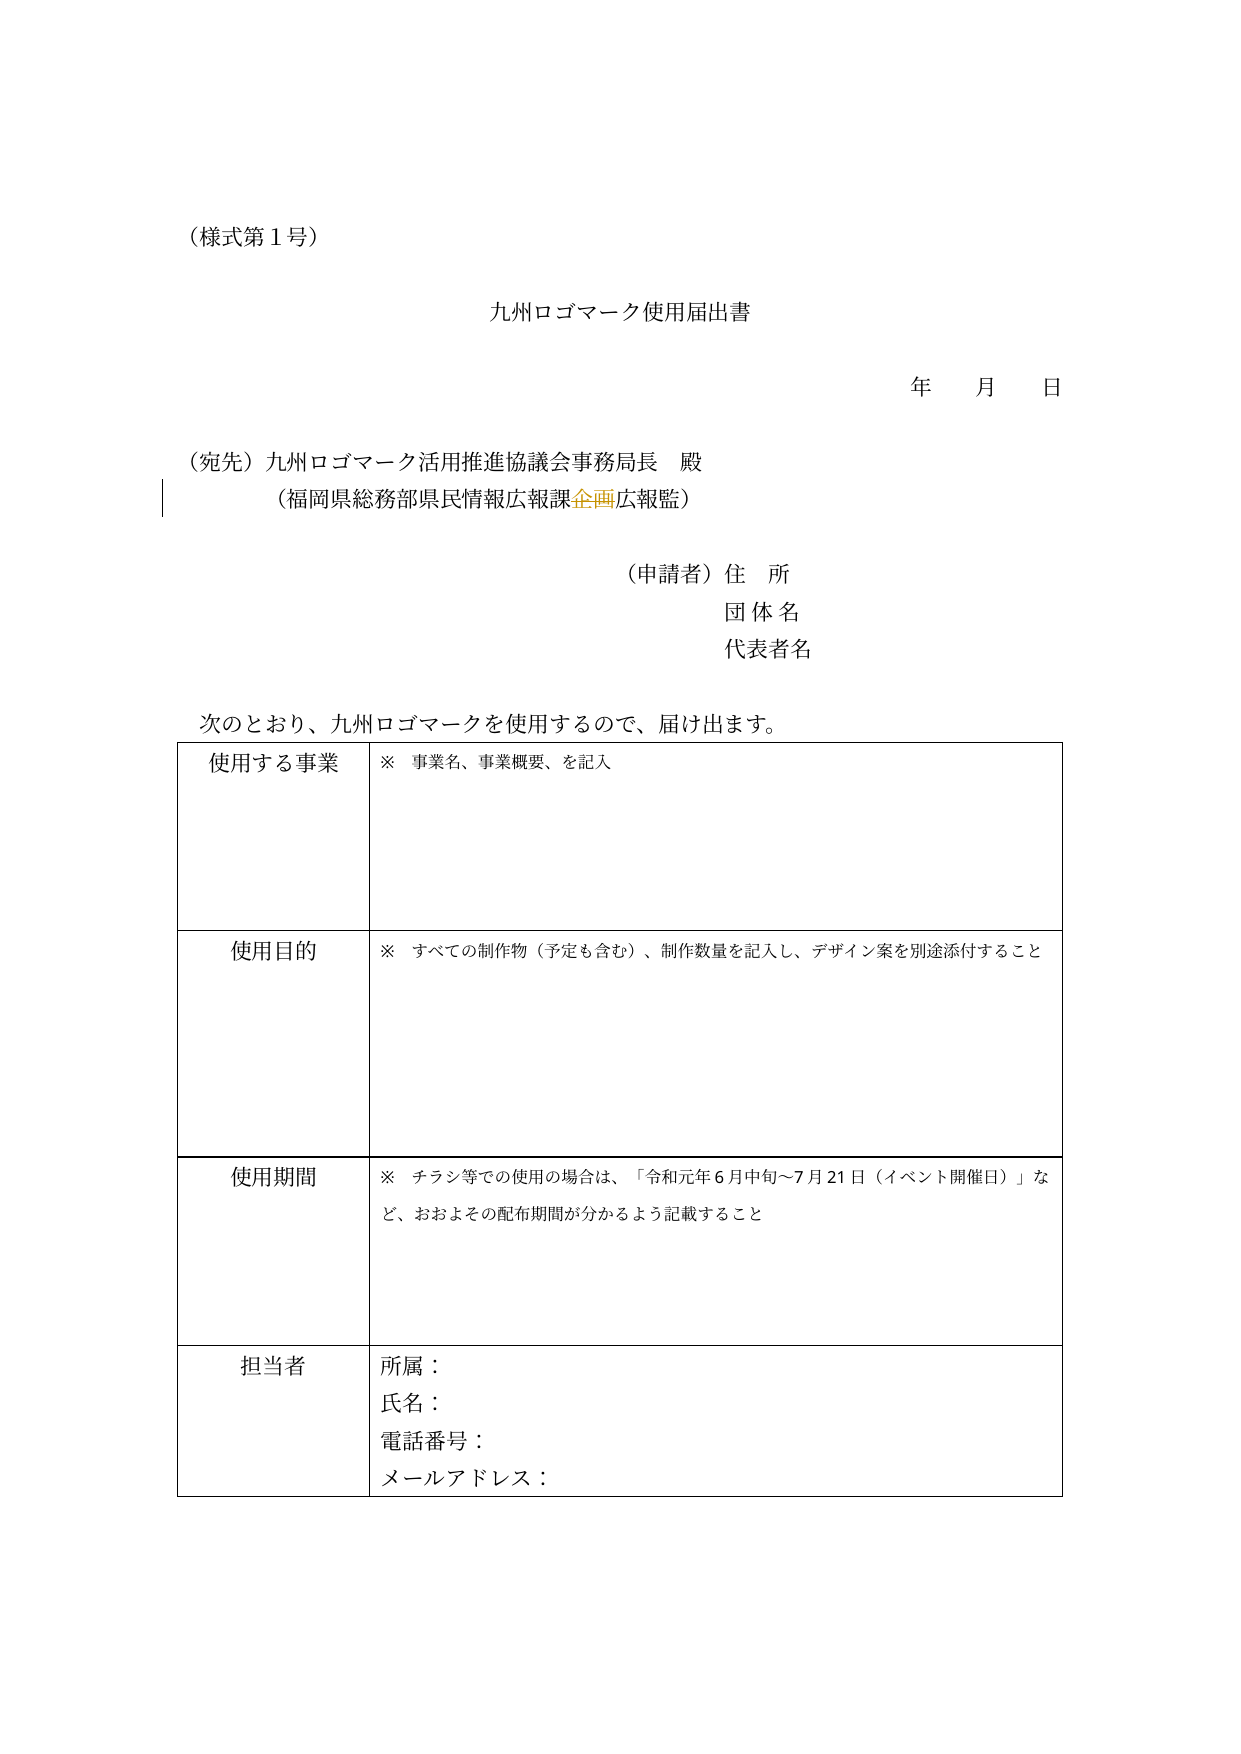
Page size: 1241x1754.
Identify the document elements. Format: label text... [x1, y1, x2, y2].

table_cell 使用目的 [178, 931, 369, 1156]
table_cell 所属： 氏名： 電話番号： メールアドレス： [370, 1346, 1062, 1496]
text 年 月 日 [177, 367, 1063, 404]
text 代表者名 [177, 629, 1063, 667]
text （様式第１号） [177, 217, 1063, 254]
text 団体名 [177, 592, 1063, 629]
text （宛先）九州ロゴマーク活用推進協議会事務局長 殿 [177, 442, 1063, 479]
table_header 使用する事業 [178, 743, 369, 930]
text （申請者）住所 [177, 554, 1063, 592]
table_header ※ 事業名、事業概要、を記入 [370, 743, 1062, 930]
table_cell ※ すべての制作物（予定も含む）、制作数量を記入し、デザイン案を別途添付すること [370, 931, 1062, 1156]
text （福岡県総務部県民情報広報課広報監） [177, 479, 1063, 517]
text 九州ロゴマーク使用届出書 [177, 292, 1063, 329]
text 次のとおり、九州ロゴマークを使用するので、届け出ます。 [177, 704, 1063, 742]
table_cell 使用期間 [178, 1158, 369, 1345]
table_cell ※ チラシ等での使用の場合は、「令和元年6月中旬～7月21日（イベント開催日）」など、おおよその配布期間が分かるよう記載すること [370, 1158, 1062, 1345]
table_cell 担当者 [178, 1346, 369, 1496]
